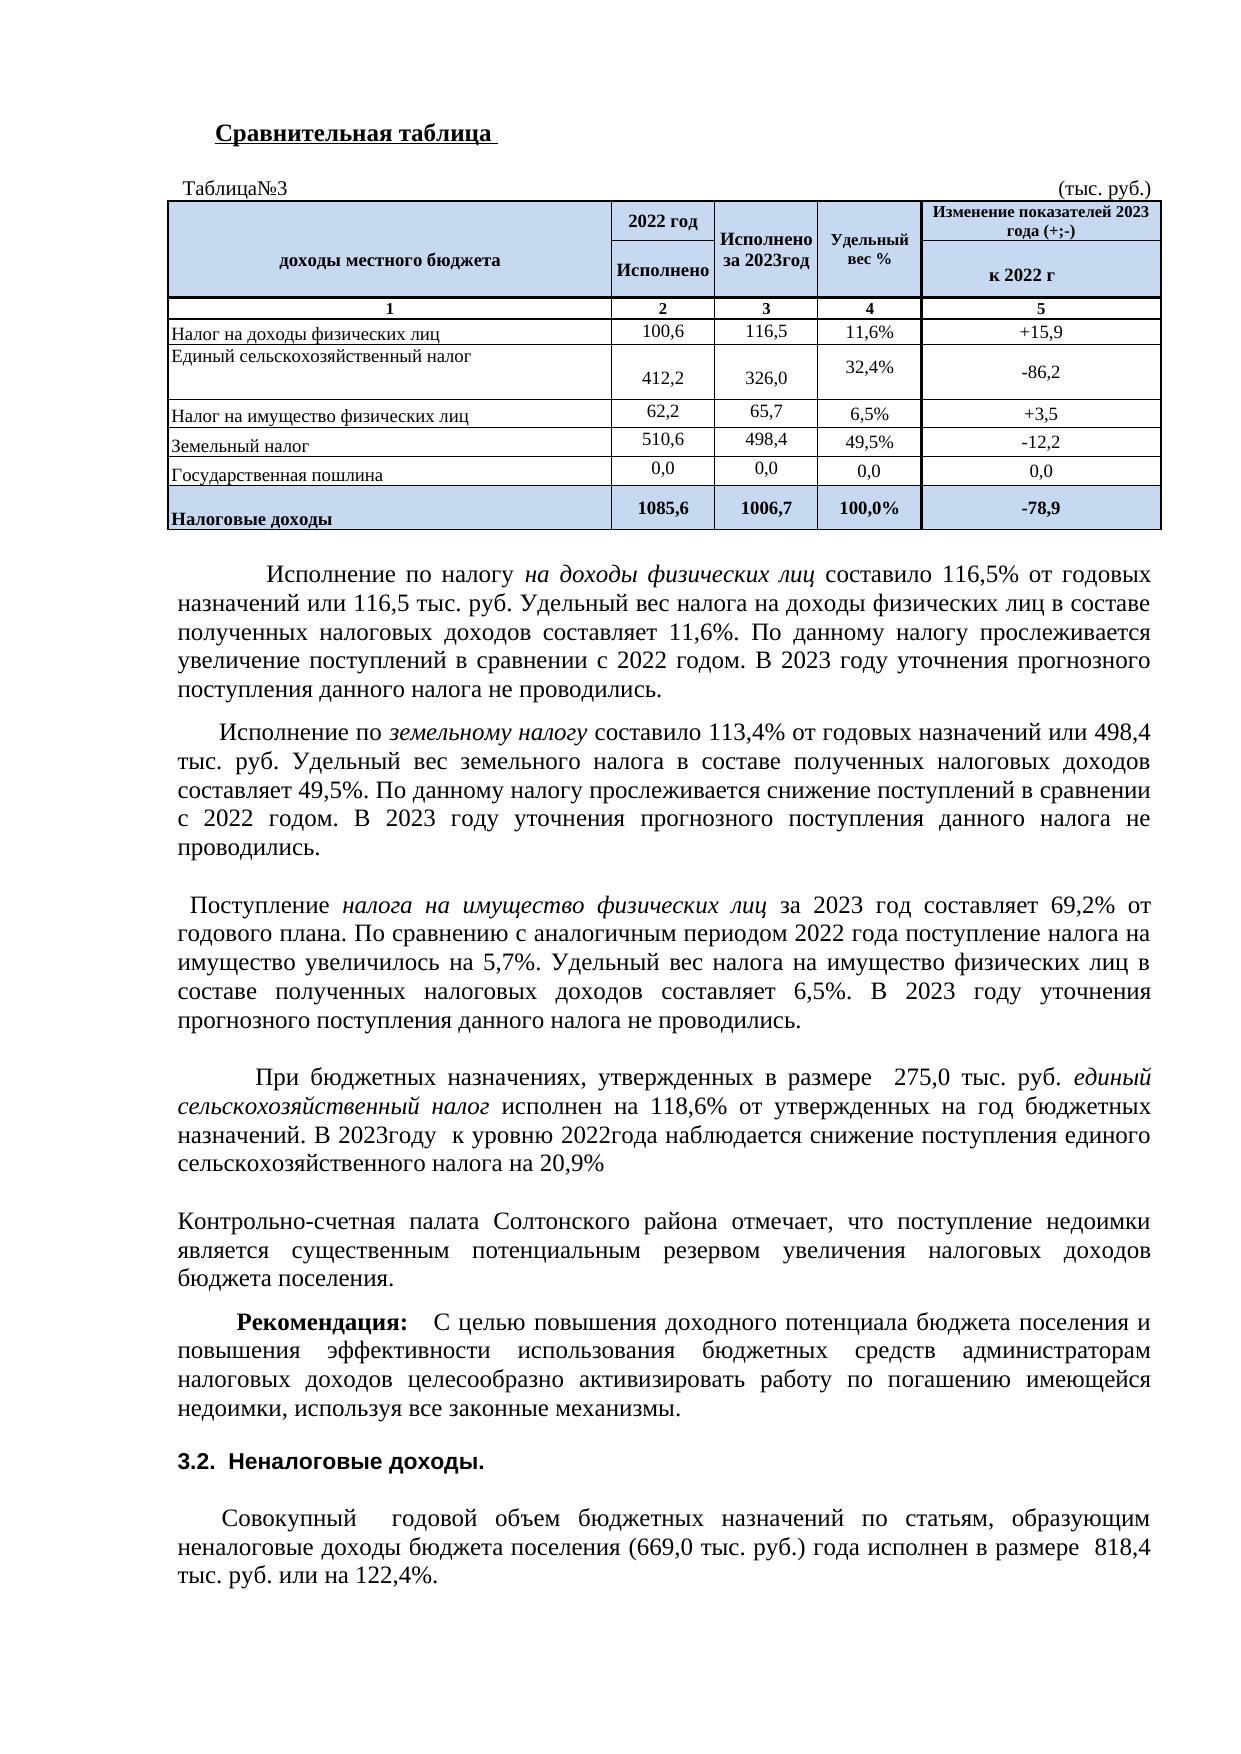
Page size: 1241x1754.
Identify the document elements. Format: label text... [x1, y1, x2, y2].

table_cell Единый сельскохозяйственный налог [169, 345, 611, 399]
table_cell 32,4% [818, 345, 920, 399]
table_cell 0,0 [715, 457, 817, 485]
text Сравнительная таблица [177, 118, 1152, 147]
table_cell 11,6% [818, 320, 920, 344]
table_cell Земельный налог [169, 428, 611, 456]
table_cell к 2022 г [923, 241, 1160, 296]
table_cell Исполнено [612, 241, 714, 296]
table_cell -86,2 [923, 345, 1160, 399]
table_cell Государственная пошлина [169, 457, 611, 485]
table_cell 62,2 [612, 400, 714, 427]
text Поступление налога на имущество физических лиц за 2023 год составляет 69,2% от годового плана. По сравнению с аналогичным периодом 2022 года поступление налога на имущество увеличилось на 5,7%. Удельный вес налога на имущество физических лиц в составе полученных налоговых доходов составляет 6,5%. В 2023 году уточнения прогнозного поступления данного налога не проводились. [177, 890, 1152, 1033]
table_cell 116,5 [715, 320, 817, 344]
table_cell +3,5 [923, 400, 1160, 427]
table_cell 100,0% [818, 486, 920, 529]
table_cell 1 [169, 299, 611, 318]
table_cell 3 [715, 299, 817, 318]
table_header Удельный вес % [818, 202, 920, 296]
table_cell Налог на имущество физических лиц [169, 400, 611, 427]
table_cell 0,0 [923, 457, 1160, 485]
text Совокупный годовой объем бюджетных назначений по статьям, образующим неналоговые доходы бюджета поселения (669,0 тыс. руб.) года исполнен в размере 818,4 тыс. руб. или на 122,4%. [177, 1503, 1152, 1589]
table_cell 65,7 [715, 400, 817, 427]
table_cell 326,0 [715, 345, 817, 399]
table_cell 1085,6 [612, 486, 714, 529]
text При бюджетных назначениях, утвержденных в размере 275,0 тыс. руб. единый сельскохозяйственный налог исполнен на 118,6% от утвержденных на год бюджетных назначений. В 2023году к уровню 2022года наблюдается снижение поступления единого сельскохозяйственного налога на 20,9% [177, 1062, 1152, 1177]
table_cell 510,6 [612, 428, 714, 456]
table_cell 100,6 [612, 320, 714, 344]
table_cell +15,9 [923, 320, 1160, 344]
text 3.2. Неналоговые доходы. [177, 1448, 1152, 1474]
table_cell 1006,7 [715, 486, 817, 529]
table_cell 498,4 [715, 428, 817, 456]
table_cell Налоговые доходы [169, 486, 611, 529]
table_header доходы местного бюджета [169, 202, 611, 296]
text Контрольно-счетная палата Солтонского района отмечает, что поступление недоимки является существенным потенциальным резервом увеличения налоговых доходов бюджета поселения. [177, 1206, 1152, 1292]
table_cell 6,5% [818, 400, 920, 427]
text Рекомендация: С целью повышения доходного потенциала бюджета поселения и повышения эффективности использования бюджетных средств администраторам налоговых доходов целесообразно активизировать работу по погашению имеющейся недоимки, используя все законные механизмы. [177, 1307, 1152, 1422]
table_cell -12,2 [923, 428, 1160, 456]
table_cell 0,0 [612, 457, 714, 485]
table_header 2022 год [612, 202, 714, 240]
text Исполнение по земельному налогу составило 113,4% от годовых назначений или 498,4 тыс. руб. Удельный вес земельного налога в составе полученных налоговых доходов составляет 49,5%. По данному налогу прослеживается снижение поступлений в сравнении с 2022 годом. В 2023 году уточнения прогнозного поступления данного налога не проводились. [177, 717, 1152, 861]
text Таблица№3 (тыс. руб.) [177, 176, 1152, 200]
table_cell 5 [923, 299, 1160, 318]
table_cell -78,9 [923, 486, 1160, 529]
table_cell 49,5% [818, 428, 920, 456]
table_cell 412,2 [612, 345, 714, 399]
table_cell 0,0 [818, 457, 920, 485]
table_cell 2 [612, 299, 714, 318]
text Исполнение по налогу на доходы физических лиц составило 116,5% от годовых назначений или 116,5 тыс. руб. Удельный вес налога на доходы физических лиц в составе полученных налоговых доходов составляет 11,6%. По данному налогу прослеживается увеличение поступлений в сравнении с 2022 годом. В 2023 году уточнения прогнозного поступления данного налога не проводились. [177, 559, 1152, 703]
table_header Изменение показателей 2023 года (+;-) [923, 202, 1160, 240]
table_cell 4 [818, 299, 920, 318]
table_cell Налог на доходы физических лиц [169, 320, 611, 344]
table_header Исполнено за 2023год [715, 202, 817, 296]
